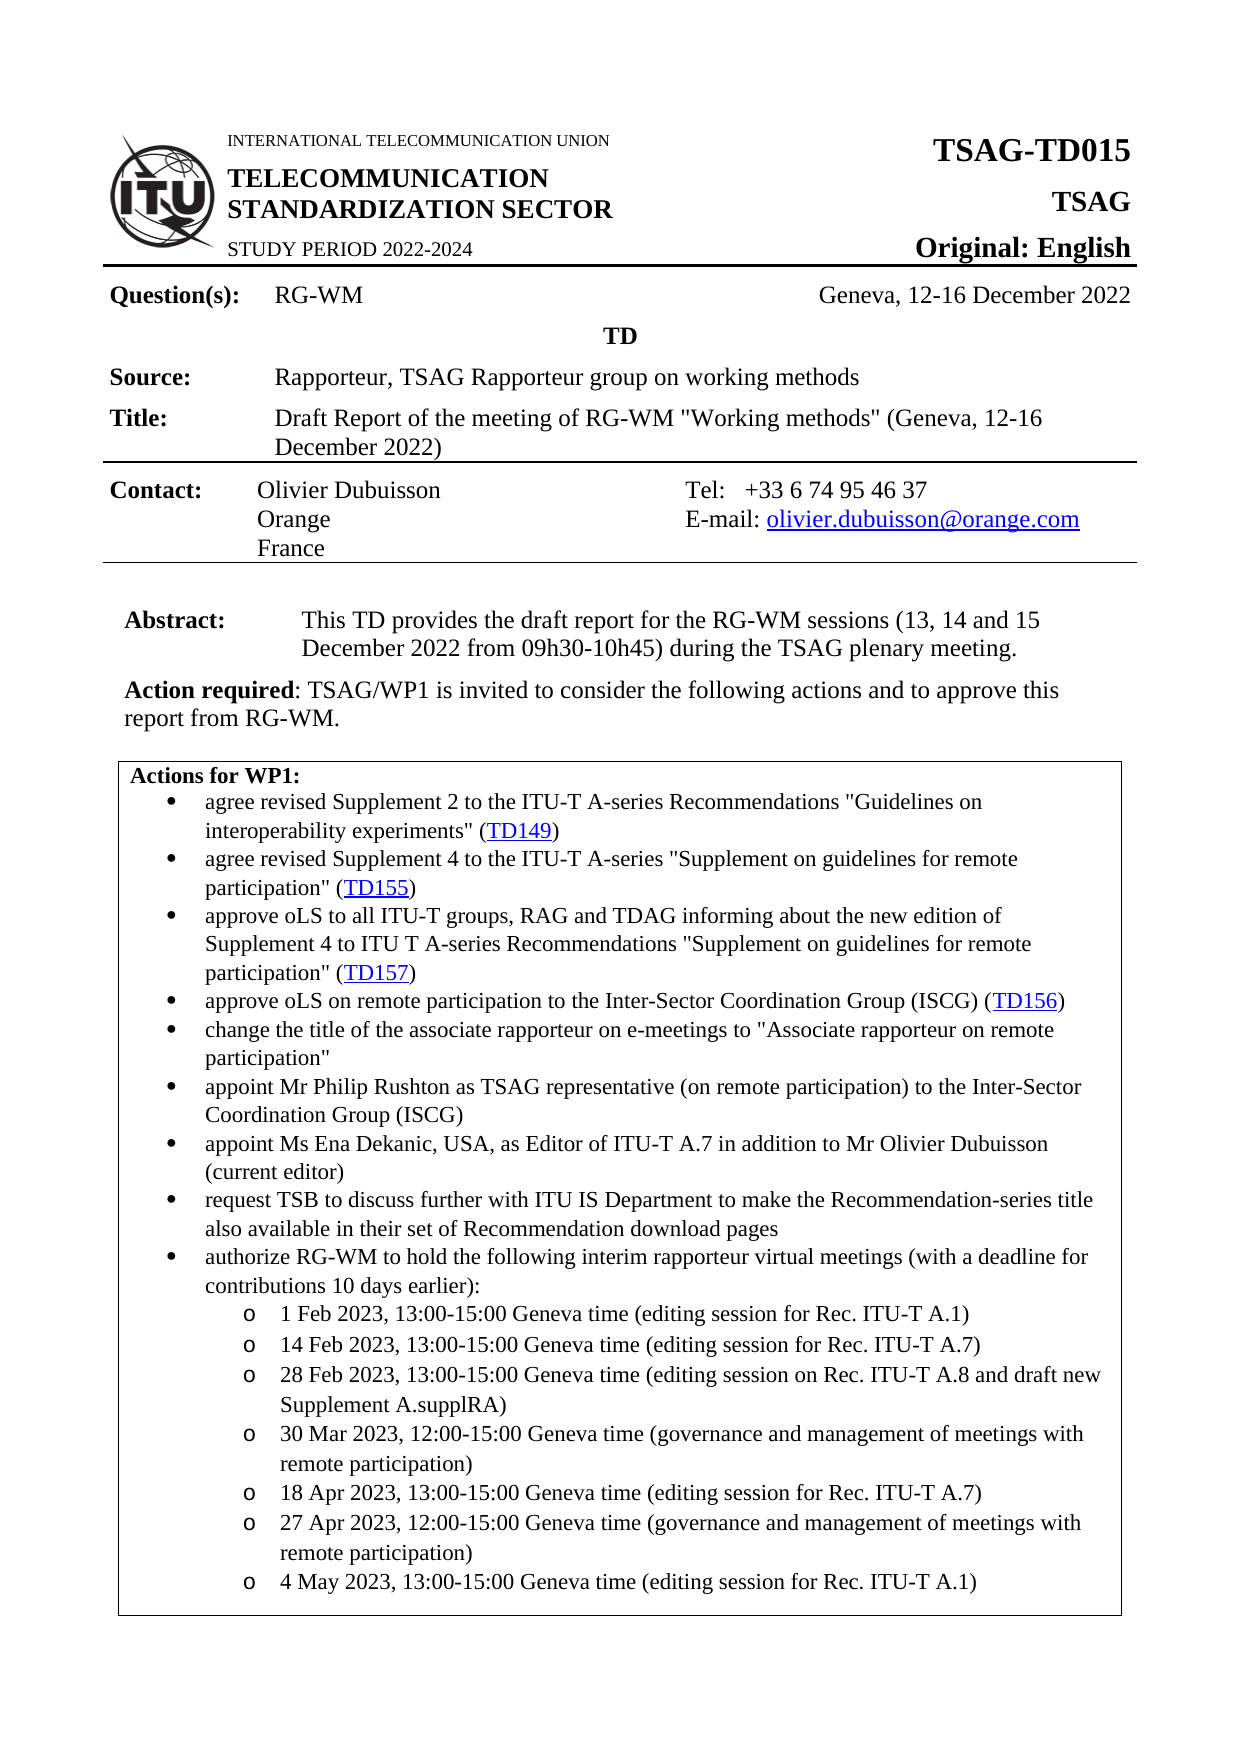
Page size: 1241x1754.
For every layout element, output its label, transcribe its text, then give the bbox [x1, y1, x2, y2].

table_cell RG-WM [269, 267, 688, 308]
table_cell Geneva, 12-16 December 2022 [688, 267, 1137, 308]
table_cell TSAG [688, 169, 1137, 218]
table_header [103, 118, 221, 264]
table_cell Source: [103, 350, 268, 391]
table_header INTERNATIONAL TELECOMMUNICATION UNION TELECOMMUNICATION STANDARDIZATION SECTOR STUDY PERIOD 2022-2024 [221, 118, 688, 264]
table_cell Original: English [688, 218, 1137, 264]
table_cell Rapporteur, TSAG Rapporteur group on working methods [269, 350, 1137, 391]
table_header Abstract: [118, 592, 295, 662]
table_header This TD provides the draft report for the RG-WM sessions (13, 14 and 15 December 2022 from 09h30-10h45) during the TSAG plenary meeting. [295, 592, 1152, 662]
table_cell Tel: +33 6 74 95 46 37 E-mail: olivier.dubuisson@orange.com [679, 463, 1137, 562]
table_cell Question(s): [103, 267, 268, 308]
table_cell Draft Report of the meeting of RG-WM "Working methods" (Geneva, 12-16 December 2022) [269, 391, 1137, 461]
table_cell TD [103, 309, 1137, 350]
text Action required: TSAG/WP1 is invited to consider the following actions and to approve this report from RG-WM. [124, 675, 1122, 732]
table_header Actions for WP1: agree revised Supplement 2 to the ITU-T A-series Recommendations "Guidelines on interoperability experiments" (TD149) agree revised Supplement 4 to the ITU-T A-series "Supplement on guidelines for remote participation" (TD155) approve oLS to all ITU-T groups, RAG and TDAG informing about the new edition of Supplement 4 to ITU T A-series Recommendations "Supplement on guidelines for remote participation" (TD157) approve oLS on remote participation to the Inter-Sector Coordination Group (ISCG) (TD156) change the title of the associate rapporteur on e-meetings to "Associate rapporteur on remote participation" appoint Mr Philip Rushton as TSAG representative (on remote participation) to the Inter-Sector Coordination Group (ISCG) appoint Ms Ena Dekanic, USA, as Editor of ITU-T A.7 in addition to Mr Olivier Dubuisson (current editor) request TSB to discuss further with ITU IS Department to make the Recommendation-series title also available in their set of Recommendation download pages authorize RG-WM to hold the following interim rapporteur virtual meetings (with a deadline for contributions 10 days earlier): 1 Feb 2023, 13:00-15:00 Geneva time (editing session for Rec. ITU-T A.1) 14 Feb 2023, 13:00-15:00 Geneva time (editing session for Rec. ITU-T A.7) 28 Feb 2023, 13:00-15:00 Geneva time (editing session on Rec. ITU-T A.8 and draft new Supplement A.supplRA) 30 Mar 2023, 12:00-15:00 Geneva time (governance and management of meetings with remote participation) 18 Apr 2023, 13:00-15:00 Geneva time (editing session for Rec. ITU-T A.7) 27 Apr 2023, 12:00-15:00 Geneva time (governance and management of meetings with remote participation) 4 May 2023, 13:00-15:00 Geneva time (editing session for Rec. ITU-T A.1) [119, 762, 1121, 1615]
picture [109, 133, 216, 249]
table_cell Title: [103, 391, 268, 461]
table_cell Olivier Dubuisson Orange France [251, 463, 679, 562]
table_cell Contact: [103, 463, 251, 562]
table_header TSAG-TD015 [688, 118, 1137, 169]
